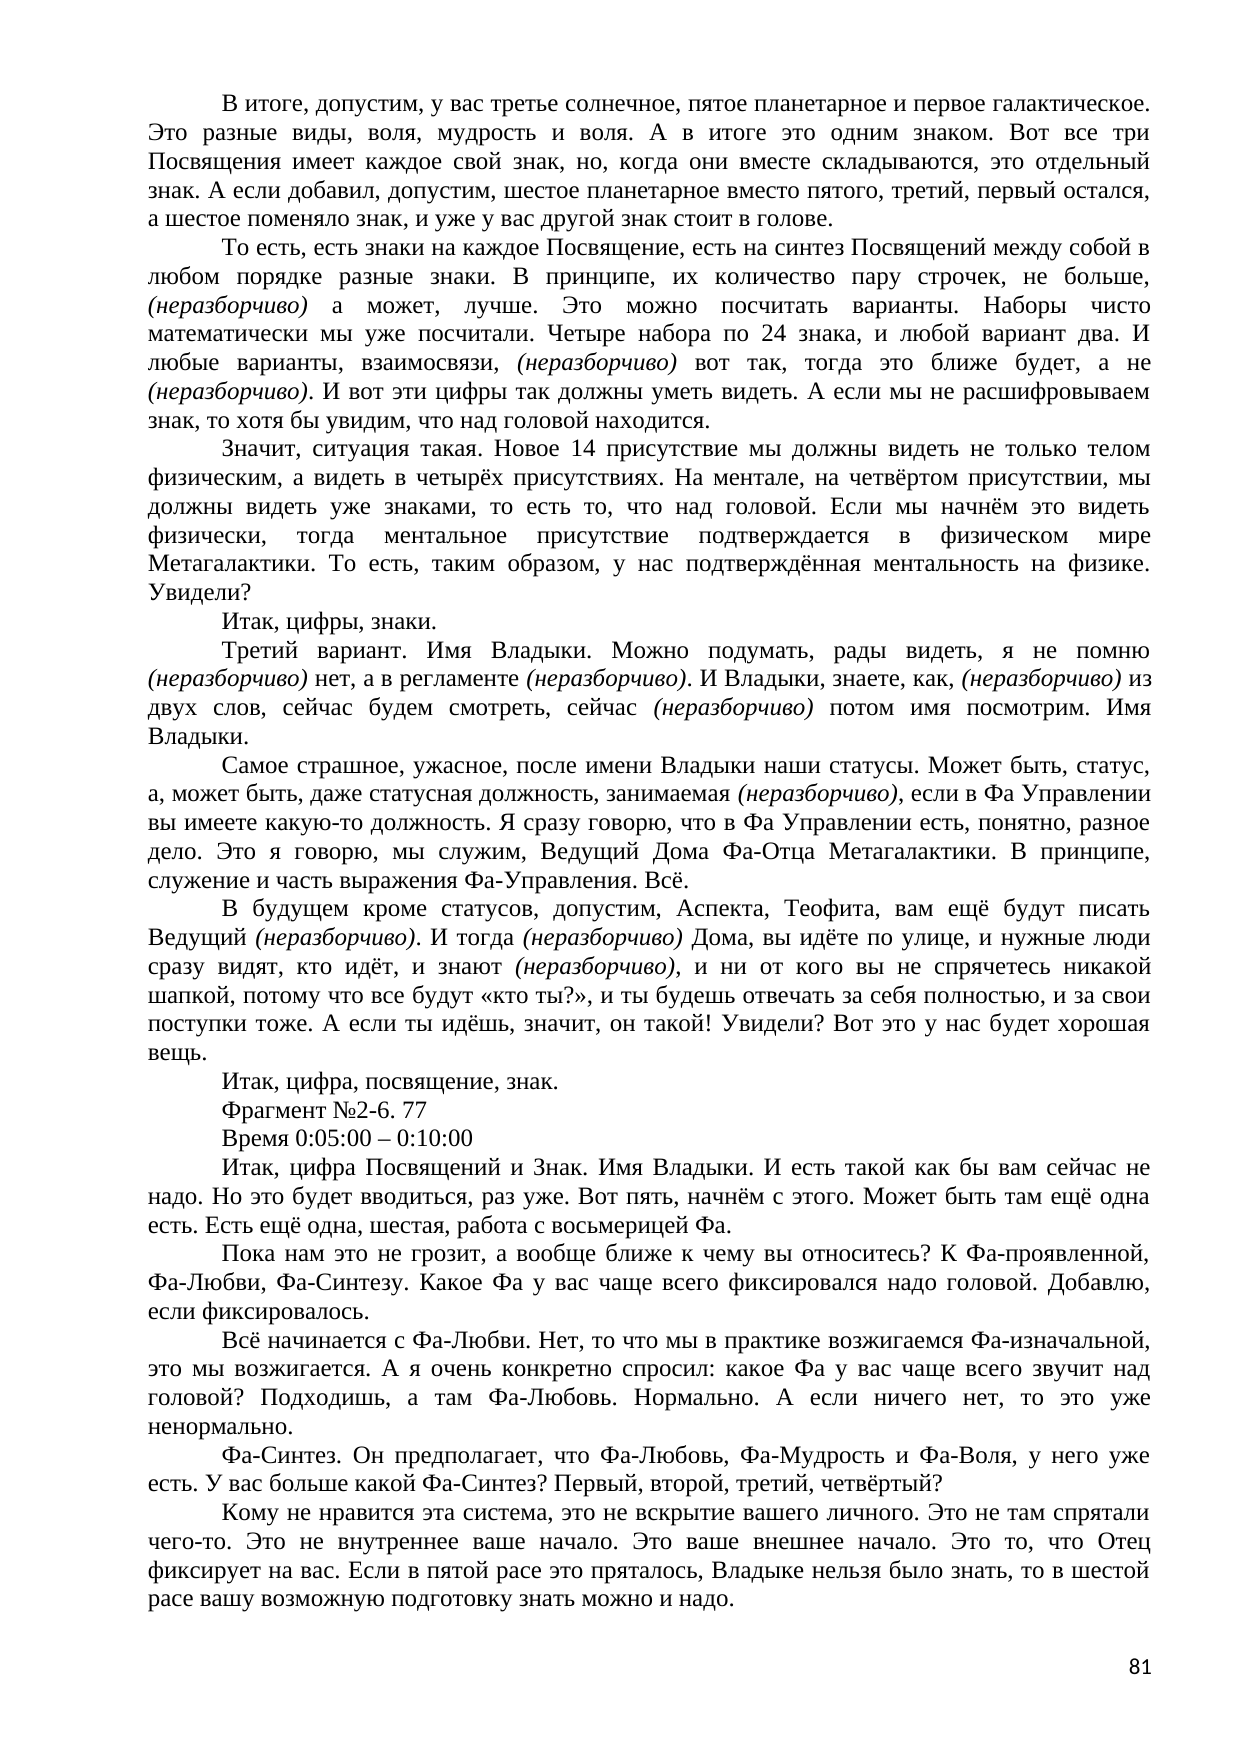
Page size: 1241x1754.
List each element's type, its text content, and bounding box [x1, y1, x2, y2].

text Фа-Синтез. Он предполагает, что Фа-Любовь, Фа-Мудрость и Фа-Воля, у него уже есть. У вас больше какой Фа-Синтез? Первый, второй, третий, четвёртый? [148, 1440, 1152, 1497]
text Третий вариант. Имя Владыки. Можно подумать, рады видеть, я не помню (неразборчиво) нет, а в регламенте (неразборчиво). И Владыки, знаете, как, (неразборчиво) из двух слов, сейчас будем смотреть, сейчас (неразборчиво) потом имя посмотрим. Имя Владыки. [148, 635, 1152, 750]
text Значит, ситуация такая. Новое 14 присутствие мы должны видеть не только телом физическим, а видеть в четырёх присутствиях. На ментале, на четвёртом присутствии, мы должны видеть уже знаками, то есть то, что над головой. Если мы начнём это видеть физически, тогда ментальное присутствие подтверждается в физическом мире Метагалактики. То есть, таким образом, у нас подтверждённая ментальность на физике. Увидели? [148, 433, 1152, 606]
text Фрагмент №2-6. 77 [148, 1095, 1152, 1123]
text Итак, цифра, посвящение, знак. [148, 1066, 1152, 1095]
text Кому не нравится эта система, это не вскрытие вашего личного. Это не там спрятали чего-то. Это не внутреннее ваше начало. Это ваше внешнее начало. Это то, что Отец фиксирует на вас. Если в пятой расе это пряталось, Владыке нельзя было знать, то в шестой расе вашу возможную подготовку знать можно и надо. [148, 1497, 1152, 1612]
text Время 0:05:00 – 0:10:00 [148, 1123, 1152, 1152]
text Итак, цифры, знаки. [148, 606, 1152, 635]
text Итак, цифра Посвящений и Знак. Имя Владыки. И есть такой как бы вам сейчас не надо. Но это будет вводиться, раз уже. Вот пять, начнём с этого. Может быть там ещё одна есть. Есть ещё одна, шестая, работа с восьмерицей Фа. [148, 1152, 1152, 1238]
text В будущем кроме статусов, допустим, Аспекта, Теофита, вам ещё будут писать Ведущий (неразборчиво). И тогда (неразборчиво) Дома, вы идёте по улице, и нужные люди сразу видят, кто идёт, и знают (неразборчиво), и ни от кого вы не спрячетесь никакой шапкой, потому что все будут «кто ты?», и ты будешь отвечать за себя полностью, и за свои поступки тоже. А если ты идёшь, значит, он такой! Увидели? Вот это у нас будет хорошая вещь. [148, 893, 1152, 1066]
text Всё начинается с Фа-Любви. Нет, то что мы в практике возжигаемся Фа-изначальной, это мы возжигается. А я очень конкретно спросил: какое Фа у вас чаще всего звучит над головой? Подходишь, а там Фа-Любовь. Нормально. А если ничего нет, то это уже ненормально. [148, 1325, 1152, 1440]
text Пока нам это не грозит, а вообще ближе к чему вы относитесь? К Фа-проявленной, Фа-Любви, Фа-Синтезу. Какое Фа у вас чаще всего фиксировался надо головой. Добавлю, если фиксировалось. [148, 1238, 1152, 1325]
text То есть, есть знаки на каждое Посвящение, есть на синтез Посвящений между собой в любом порядке разные знаки. В принципе, их количество пару строчек, не больше, (неразборчиво) а может, лучше. Это можно посчитать варианты. Наборы чисто математически мы уже посчитали. Четыре набора по 24 знака, и любой вариант два. И любые варианты, взаимосвязи, (неразборчиво) вот так, тогда это ближе будет, а не (неразборчиво). И вот эти цифры так должны уметь видеть. А если мы не расшифровываем знак, то хотя бы увидим, что над головой находится. [148, 232, 1152, 433]
text В итоге, допустим, у вас третье солнечное, пятое планетарное и первое галактическое. Это разные виды, воля, мудрость и воля. А в итоге это одним знаком. Вот все три Посвящения имеет каждое свой знак, но, когда они вместе складываются, это отдельный знак. А если добавил, допустим, шестое планетарное вместо пятого, третий, первый остался, а шестое поменяло знак, и уже у вас другой знак стоит в голове. [148, 88, 1152, 232]
text Самое страшное, ужасное, после имени Владыки наши статусы. Может быть, статус, а, может быть, даже статусная должность, занимаемая (неразборчиво), если в Фа Управлении вы имеете какую-то должность. Я сразу говорю, что в Фа Управлении есть, понятно, разное дело. Это я говорю, мы служим, Ведущий Дома Фа-Отца Метагалактики. В принципе, служение и часть выражения Фа-Управления. Всё. [148, 750, 1152, 893]
